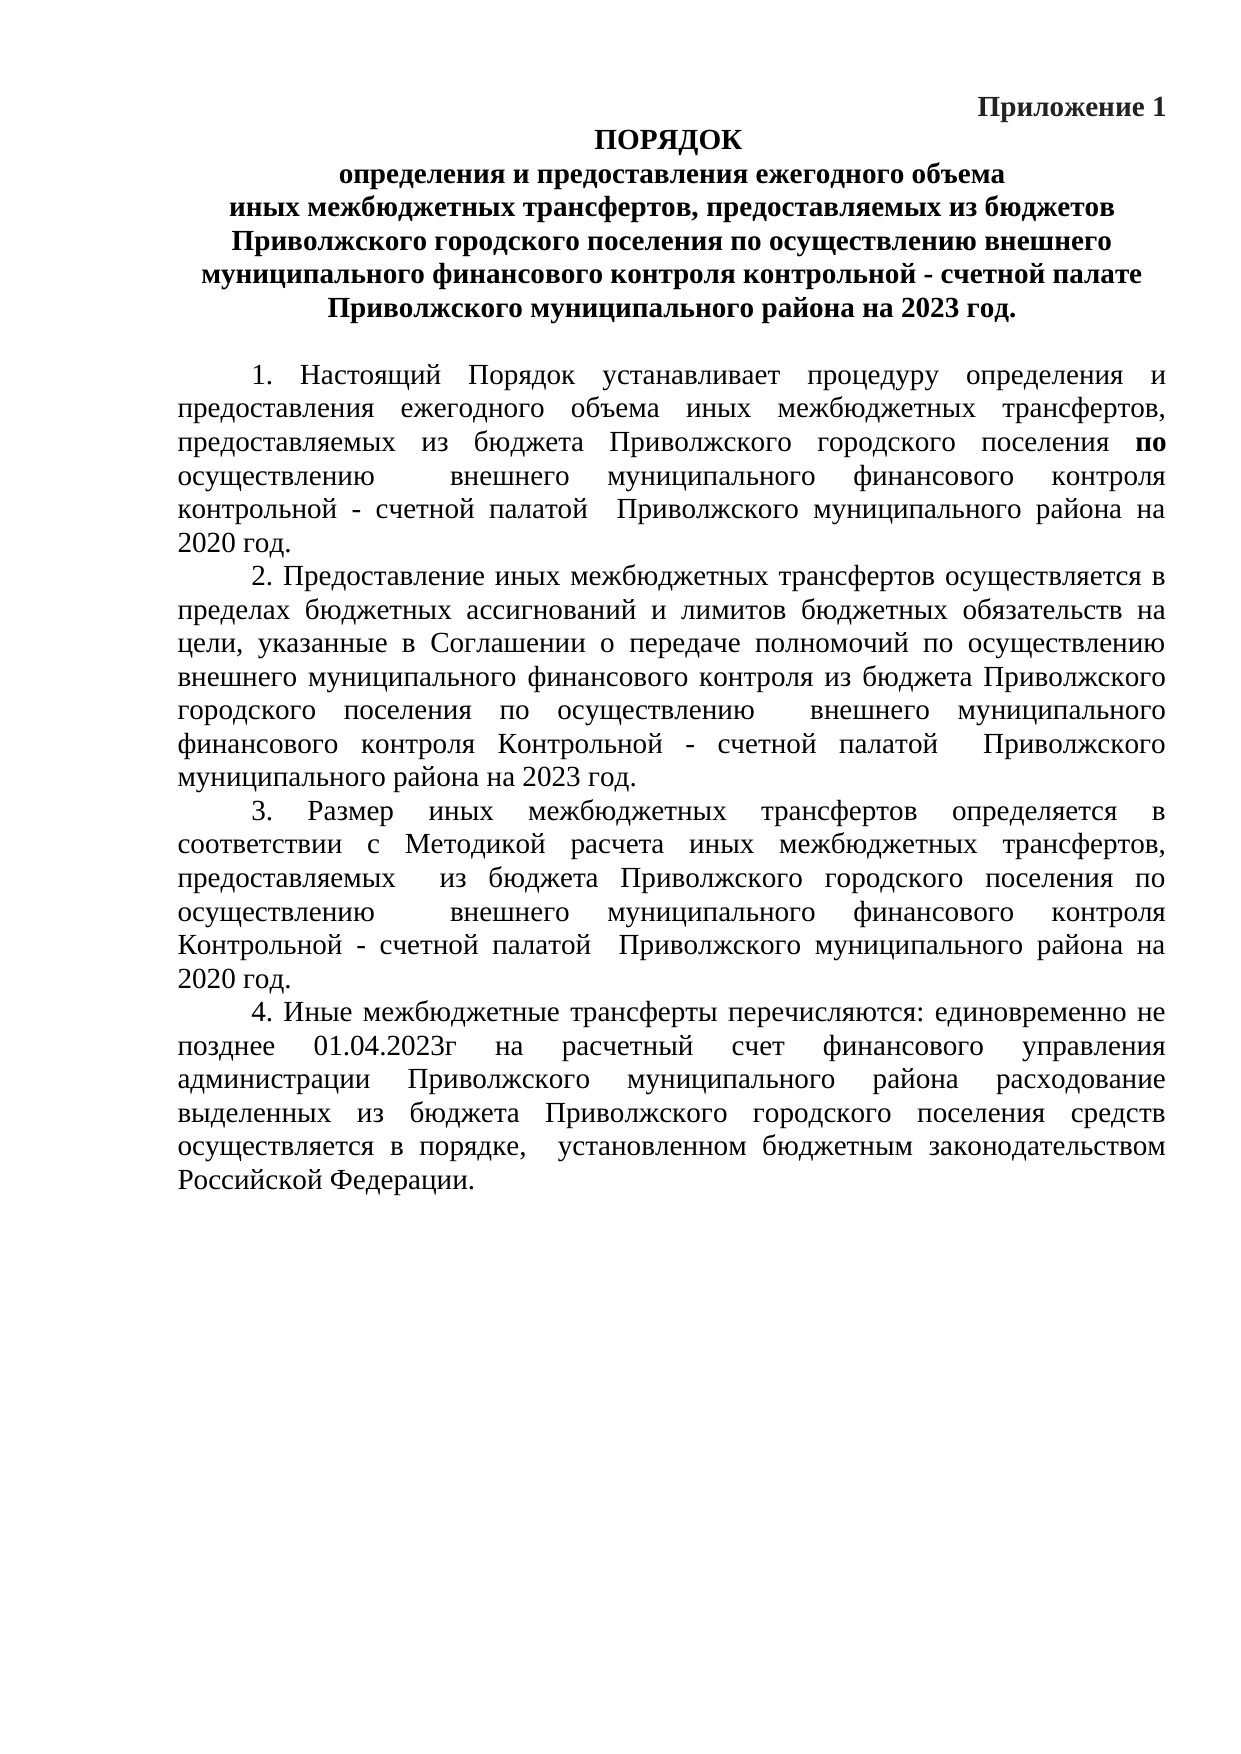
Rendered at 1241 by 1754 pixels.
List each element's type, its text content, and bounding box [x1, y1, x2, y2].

text 2. Предоставление иных межбюджетных трансфертов осуществляется в пределах бюджетных ассигнований и лимитов бюджетных обязательств на цели, указанные в Соглашении о передаче полномочий по осуществлению внешнего муниципального финансового контроля из бюджета Приволжского городского поселения по осуществлению внешнего муниципального финансового контроля Контрольной - счетной палатой Приволжского муниципального района на 2023 год. [177, 558, 1167, 793]
text Приложение 1 [177, 89, 1167, 122]
text 4. Иные межбюджетные трансферты перечисляются: единовременно не позднее 01.04.2023г на расчетный счет финансового управления администрации Приволжского муниципального района расходование выделенных из бюджета Приволжского городского поселения средств осуществляется в порядке, установленном бюджетным законодательством Российской Федерации. [177, 994, 1167, 1196]
text иных межбюджетных трансфертов, предоставляемых из бюджетов Приволжского городского поселения по осуществлению внешнего муниципального финансового контроля контрольной - счетной палате Приволжского муниципального района на 2023 год. [177, 189, 1167, 323]
text 3. Размер иных межбюджетных трансфертов определяется в соответствии с Методикой расчета иных межбюджетных трансфертов, предоставляемых из бюджета Приволжского городского поселения по осуществлению внешнего муниципального финансового контроля Контрольной - счетной палатой Приволжского муниципального района на 2020 год. [177, 793, 1167, 994]
text Порядок определения и предоставления ежегодного объема [177, 122, 1167, 189]
text 1. Настоящий Порядок устанавливает процедуру определения и предоставления ежегодного объема иных межбюджетных трансфертов, предоставляемых из бюджета Приволжского городского поселения по осуществлению внешнего муниципального финансового контроля контрольной - счетной палатой Приволжского муниципального района на 2020 год. [177, 357, 1167, 558]
